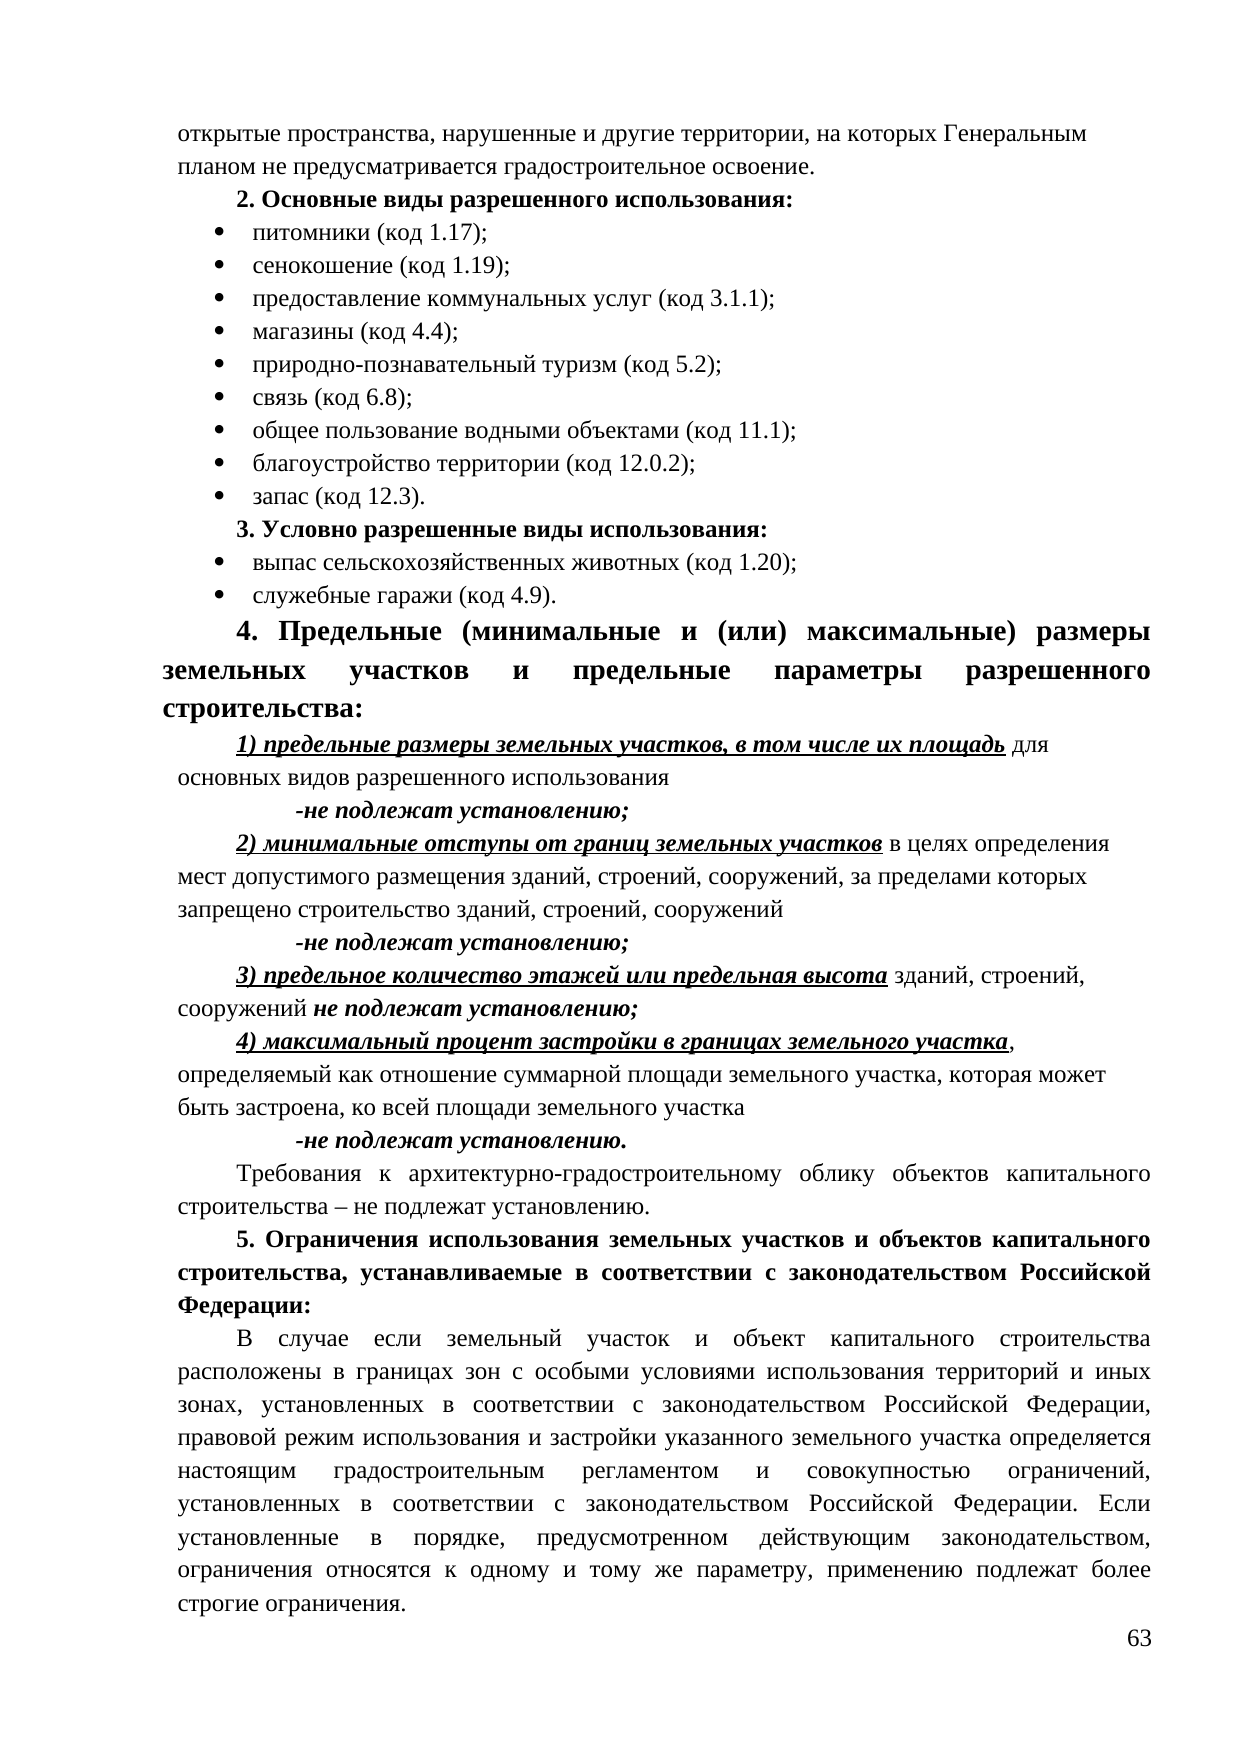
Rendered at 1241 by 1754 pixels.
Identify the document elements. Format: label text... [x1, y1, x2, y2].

text 2. Основные виды разрешенного использования: [162, 184, 1152, 213]
list благоустройство территории (код 12.0.2); [215, 448, 1152, 477]
list выпас сельскохозяйственных животных (код 1.20); [215, 547, 1152, 576]
list запас (код 12.3). [215, 481, 1152, 510]
list сенокошение (код 1.19); [215, 250, 1152, 279]
text 4) максимальный процент застройки в границах земельного участка, определяемый как отношение суммарной площади земельного участка, которая может быть застроена, ко всей площади земельного участка [177, 1026, 1152, 1121]
text 3) предельное количество этажей или предельная высота зданий, строений, сооружений не подлежат установлению; [177, 960, 1152, 1022]
list природно-познавательный туризм (код 5.2); [215, 349, 1152, 378]
text -не подлежат установлению; [192, 927, 1152, 956]
list магазины (код 4.4); [215, 316, 1152, 345]
text 5. Ограничения использования земельных участков и объектов капитального строительства, устанавливаемые в соответствии с законодательством Российской Федерации: [177, 1224, 1152, 1319]
text Требования к архитектурно-градостроительному облику объектов капитального строительства – не подлежат установлению. [177, 1158, 1152, 1220]
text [177, 118, 1152, 180]
text 3. Условно разрешенные виды использования: [162, 514, 1152, 543]
list связь (код 6.8); [215, 382, 1152, 411]
text В случае если земельный участок и объект капитального строительства расположены в границах зон с особыми условиями использования территорий и иных зонах, установленных в соответствии с законодательством Российской Федерации, правовой режим использования и застройки указанного земельного участка определяется настоящим градостроительным регламентом и совокупностью ограничений, установленных в соответствии с законодательством Российской Федерации. Если установленные в порядке, предусмотренном действующим законодательством, ограничения относятся к одному и тому же параметру, применению подлежат более строгие ограничения. [177, 1323, 1152, 1616]
text -не подлежат установлению. [192, 1125, 1152, 1154]
list служебные гаражи (код 4.9). [215, 580, 1152, 609]
list питомники (код 1.17); [215, 217, 1152, 246]
text 1) предельные размеры земельных участков, в том числе их площадь для основных видов разрешенного использования [177, 729, 1152, 791]
text 4. Предельные (минимальные и (или) максимальные) размеры земельных участков и предельные параметры разрешенного строительства: [162, 613, 1152, 724]
list общее пользование водными объектами (код 11.1); [215, 415, 1152, 444]
list предоставление коммунальных услуг (код 3.1.1); [215, 283, 1152, 312]
text 2) минимальные отступы от границ земельных участков в целях определения мест допустимого размещения зданий, строений, сооружений, за пределами которых запрещено строительство зданий, строений, сооружений [177, 828, 1152, 923]
text -не подлежат установлению; [192, 795, 1152, 824]
